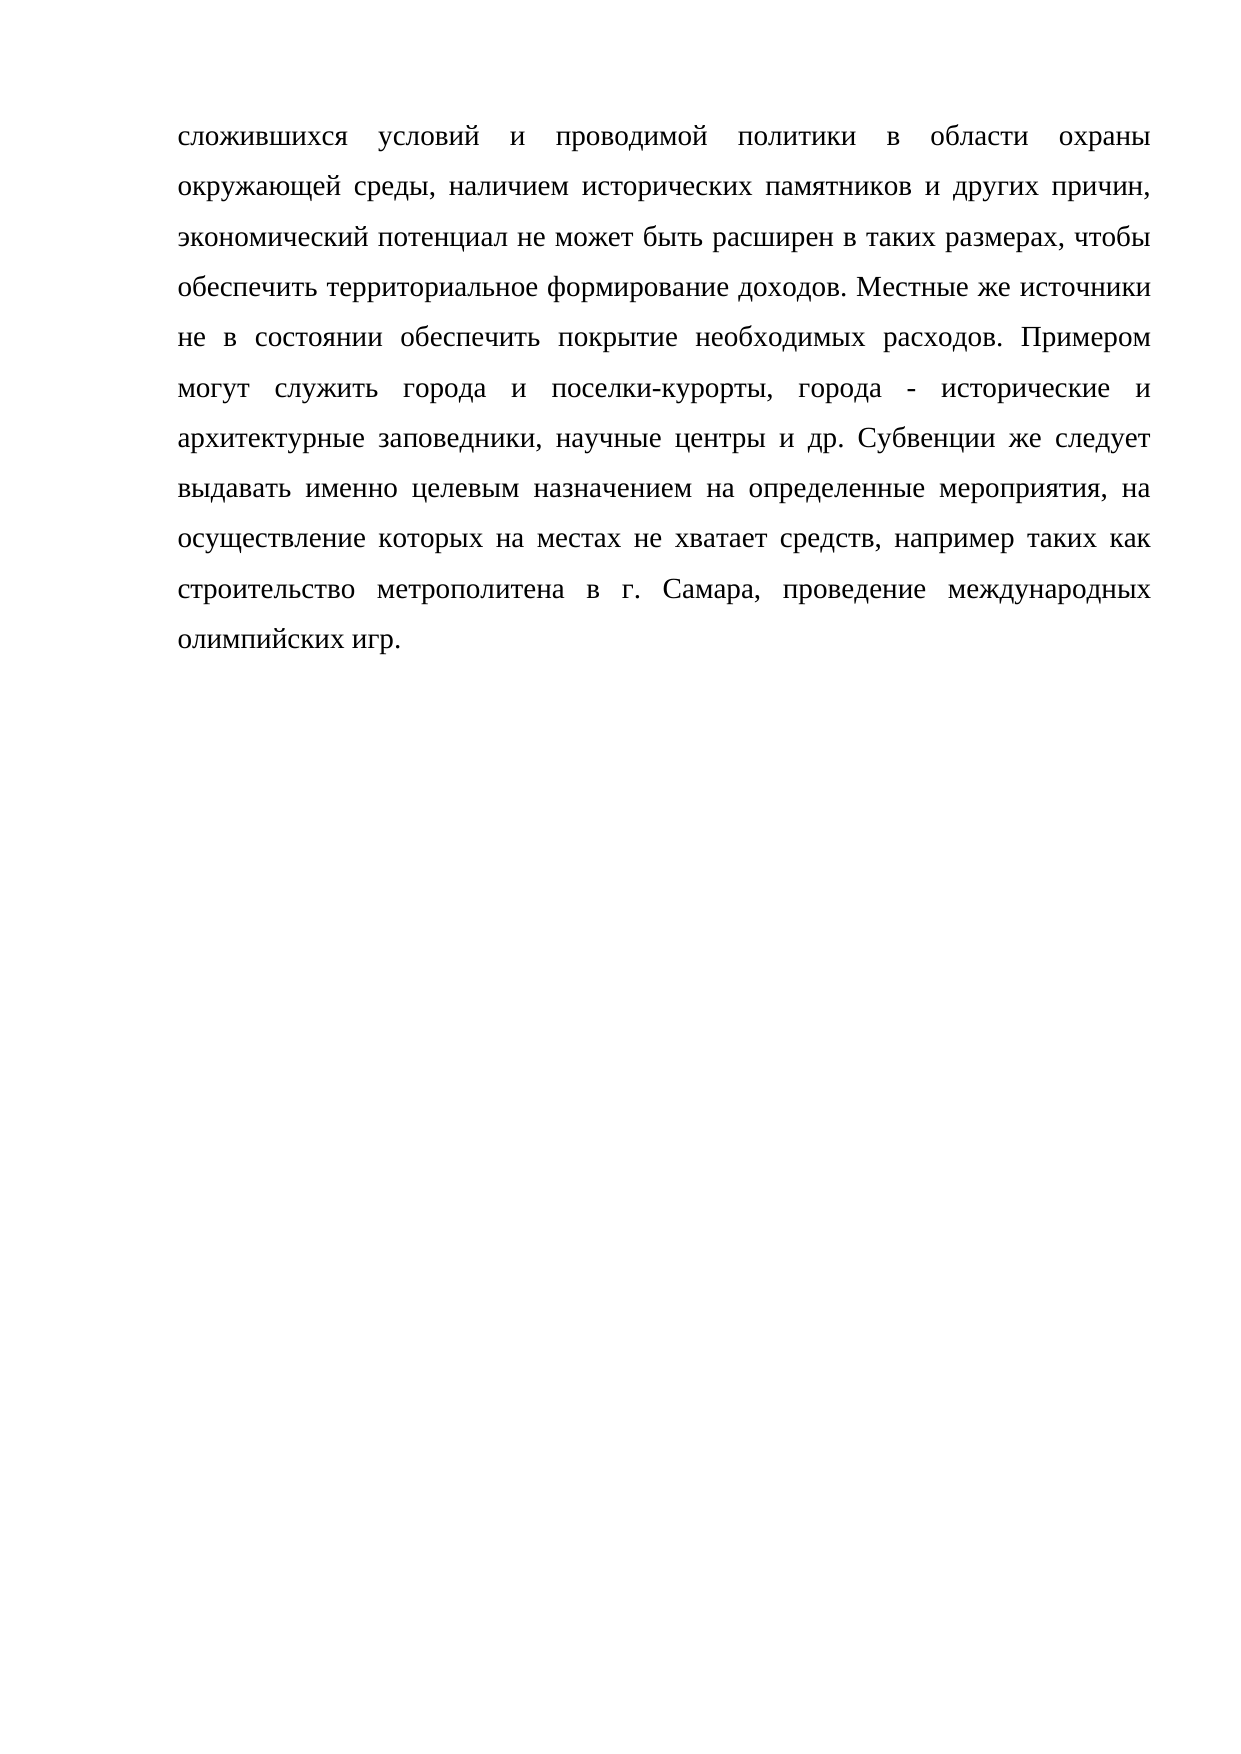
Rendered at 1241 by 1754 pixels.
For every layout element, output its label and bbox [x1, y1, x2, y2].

text [177, 118, 1152, 655]
